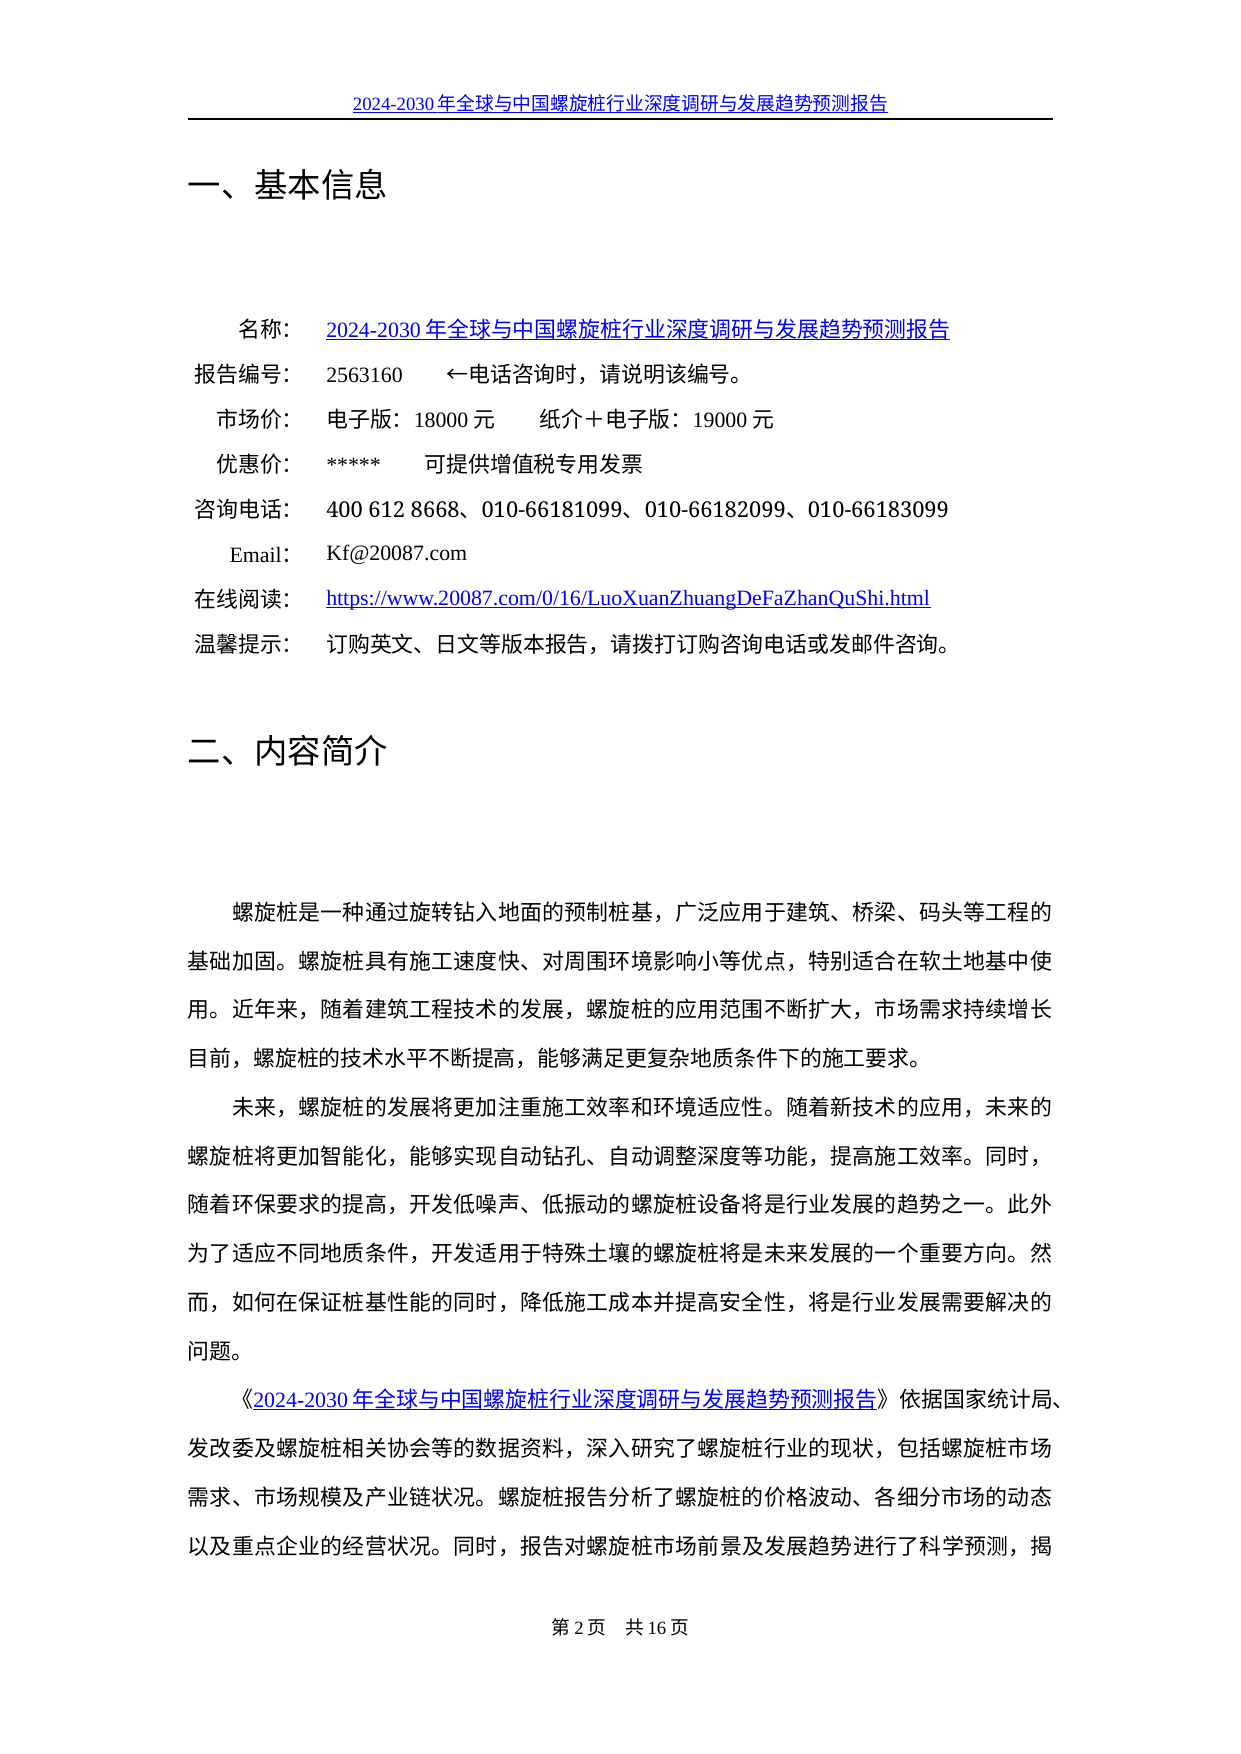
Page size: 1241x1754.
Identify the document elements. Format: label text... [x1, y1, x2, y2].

table_cell Email： [167, 537, 315, 582]
table_cell 温馨提示： [167, 627, 315, 672]
table_cell ***** 可提供增值税专用发票 [315, 447, 1073, 492]
table_cell 2563160 ←电话咨询时，请说明该编号。 [315, 357, 1073, 402]
table_cell 市场价： [167, 402, 315, 447]
table_header 2024-2030年全球与中国螺旋桩行业深度调研与发展趋势预测报告 [315, 312, 1073, 357]
table_cell 优惠价： [167, 447, 315, 492]
table_header 名称： [167, 312, 315, 357]
title 一、基本信息 [187, 150, 1053, 215]
table_cell 在线阅读： [167, 582, 315, 627]
table_cell 报告编号： [167, 357, 315, 402]
title 二、内容简介 [187, 717, 1053, 782]
table_cell 咨询电话： [167, 492, 315, 537]
table_cell [315, 582, 1073, 627]
table_cell 电子版：18000 元 纸介＋电子版：19000 元 [315, 402, 1073, 447]
table_cell Kf@20087.com [315, 537, 1073, 582]
table_cell 400 612 8668、010-66181099、010-66182099、010-66183099 [315, 492, 1073, 537]
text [187, 894, 1053, 1561]
table_cell 订购英文、日文等版本报告，请拨打订购咨询电话或发邮件咨询。 [315, 627, 1073, 672]
